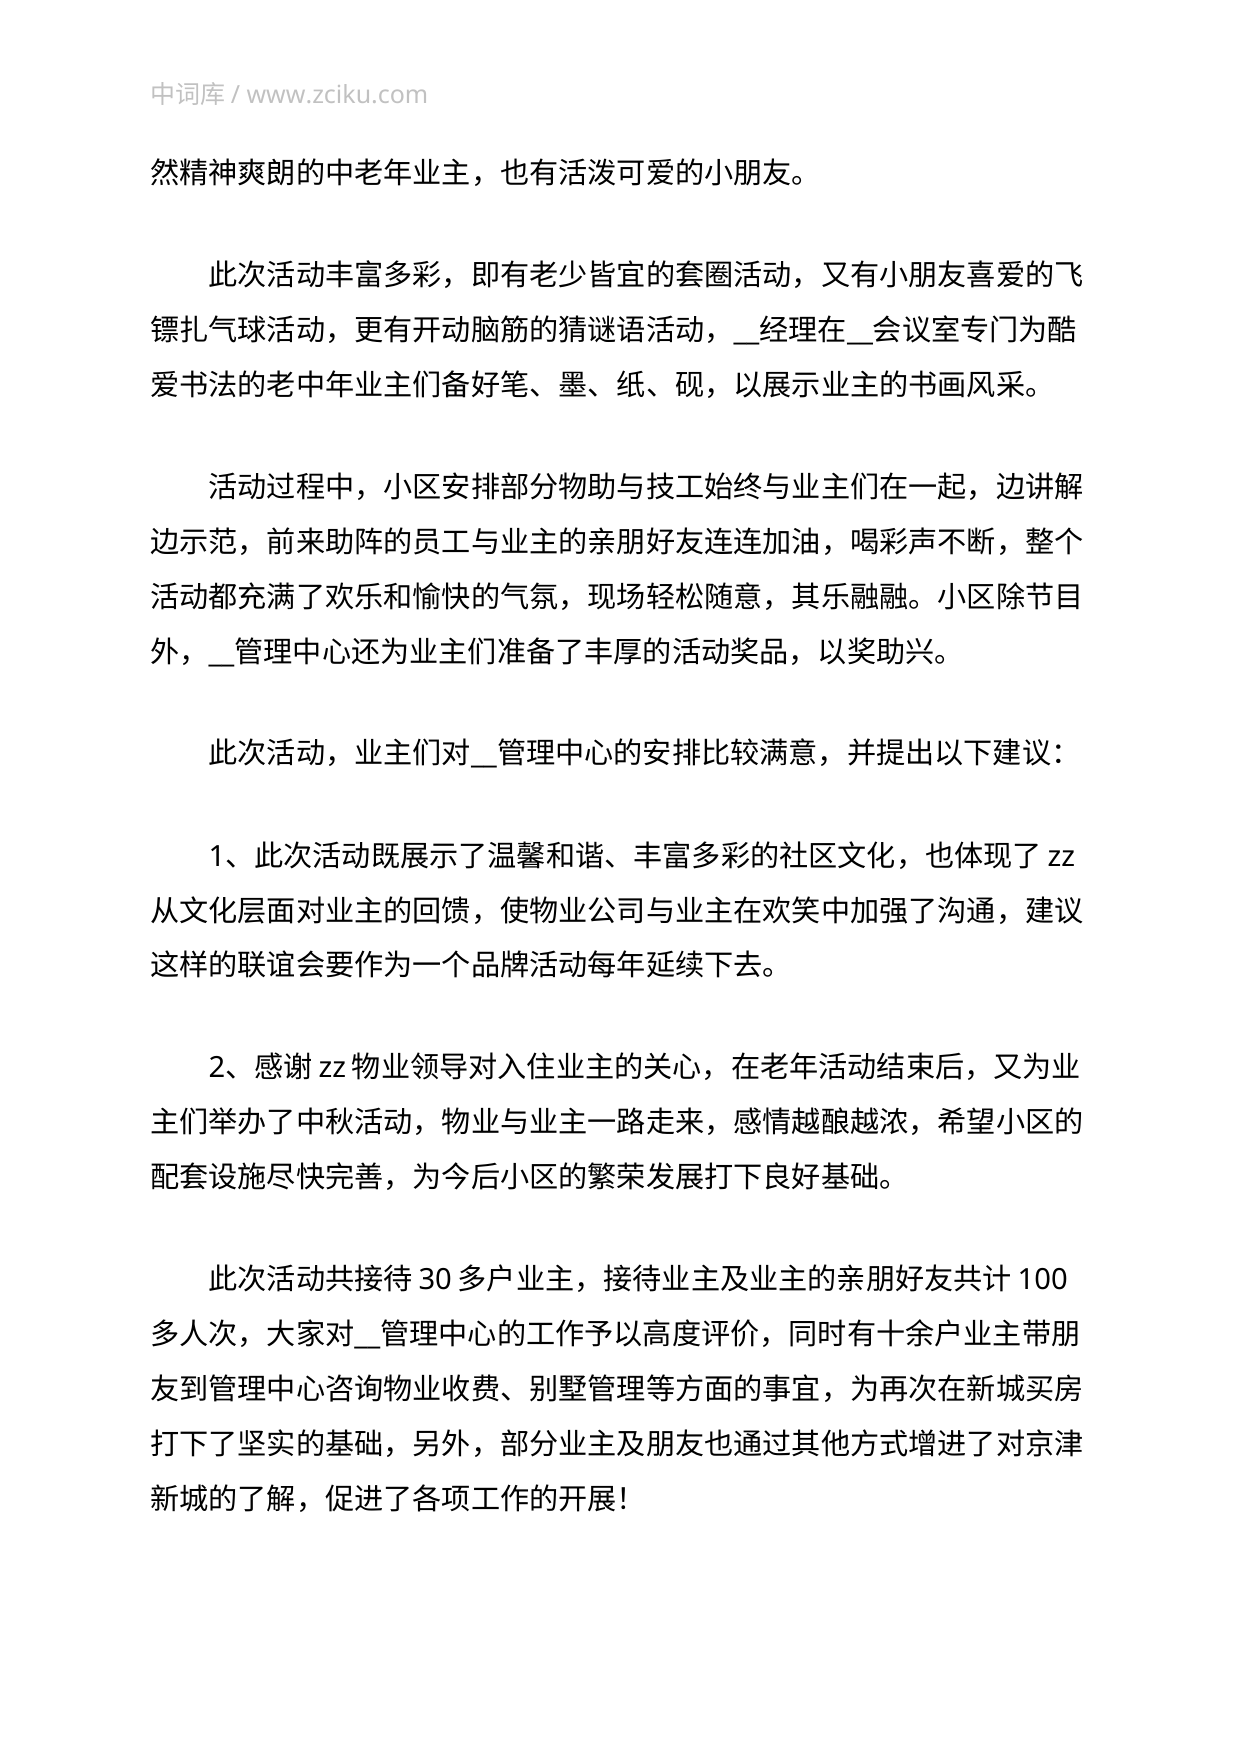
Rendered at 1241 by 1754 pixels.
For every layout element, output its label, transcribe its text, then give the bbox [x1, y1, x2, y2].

text 活动过程中，小区安排部分物助与技工始终与业主们在一起，边讲解边示范，前来助阵的员工与业主的亲朋好友连连加油，喝彩声不断，整个活动都充满了欢乐和愉快的气氛，现场轻松随意，其乐融融。小区除节目外，__管理中心还为业主们准备了丰厚的活动奖品，以奖助兴。 [150, 463, 1090, 671]
text 此次活动共接待30多户业主，接待业主及业主的亲朋好友共计100多人次，大家对__管理中心的工作予以高度评价，同时有十余户业主带朋友到管理中心咨询物业收费、别墅管理等方面的事宜，为再次在新城买房打下了坚实的基础，另外，部分业主及朋友也通过其他方式增进了对京津新城的了解，促进了各项工作的开展！ [150, 1255, 1090, 1517]
text 1、此次活动既展示了温馨和谐、丰富多彩的社区文化，也体现了zz从文化层面对业主的回馈，使物业公司与业主在欢笑中加强了沟通，建议这样的联谊会要作为一个品牌活动每年延续下去。 [150, 832, 1090, 984]
text 此次活动丰富多彩，即有老少皆宜的套圈活动，又有小朋友喜爱的飞镖扎气球活动，更有开动脑筋的猜谜语活动，__经理在__会议室专门为酷爱书法的老中年业主们备好笔、墨、纸、砚，以展示业主的书画风采。 [150, 252, 1090, 404]
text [150, 150, 1090, 192]
text 此次活动，业主们对__管理中心的安排比较满意，并提出以下建议： [150, 730, 1090, 772]
text 2、感谢zz物业领导对入住业主的关心，在老年活动结束后，又为业主们举办了中秋活动，物业与业主一路走来，感情越酿越浓，希望小区的配套设施尽快完善，为今后小区的繁荣发展打下良好基础。 [150, 1044, 1090, 1196]
